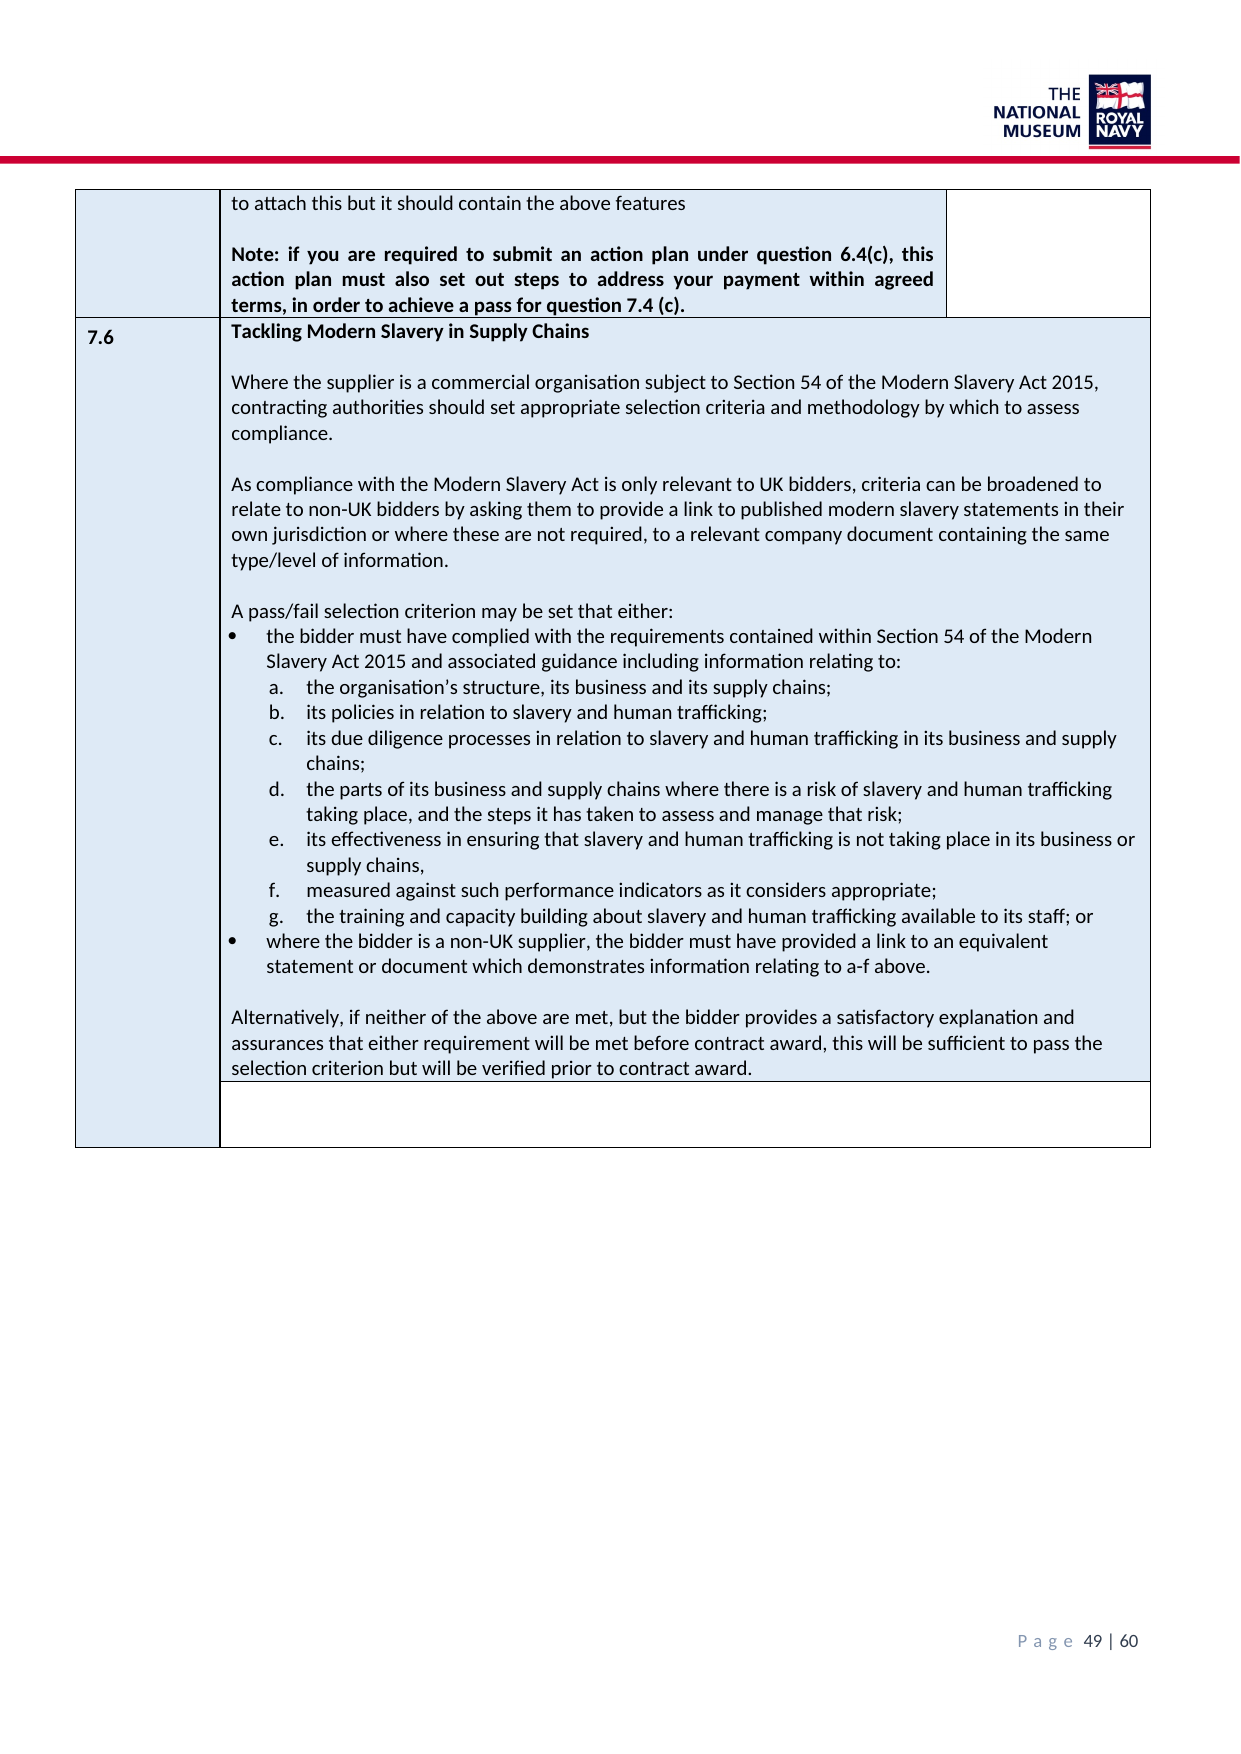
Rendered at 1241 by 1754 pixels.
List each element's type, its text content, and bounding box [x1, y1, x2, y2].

table_cell 7.6 [76, 318, 219, 1147]
picture [982, 59, 1166, 156]
table_cell [221, 1082, 1150, 1147]
table_cell [947, 190, 1150, 317]
table_cell 7.5 [76, 190, 219, 317]
table_cell Tackling Modern Slavery in Supply Chains Where the supplier is a commercial organisation subject to Section 54 of the Modern Slavery Act 2015, contracting authorities should set appropriate selection criteria and methodology by which to assess compliance. As compliance with the Modern Slavery Act is only relevant to UK bidders, criteria can be broadened to relate to non-UK bidders by asking them to provide a link to published modern slavery statements in their own jurisdiction or where these are not required, to a relevant company document containing the same type/level of information. A pass/fail selection criterion may be set that either: the bidder must have complied with the requirements contained within Section 54 of the Modern Slavery Act 2015 and associated guidance including information relating to: the organisation’s structure, its business and its supply chains; its policies in relation to slavery and human trafficking; its due diligence processes in relation to slavery and human trafficking in its business and supply chains; the parts of its business and supply chains where there is a risk of slavery and human trafficking taking place, and the steps it has taken to assess and manage that risk; its effectiveness in ensuring that slavery and human trafficking is not taking place in its business or supply chains, measured against such performance indicators as it considers appropriate; the training and capacity building about slavery and human trafficking available to its staff; or where the bidder is a non-UK supplier, the bidder must have provided a link to an equivalent statement or document which demonstrates information relating to a-f above. Alternatively, if neither of the above are met, but the bidder provides a satisfactory explanation and assurances that either requirement will be met before contract award, this will be sufficient to pass the selection criterion but will be verified prior to contract award. [221, 318, 1150, 1081]
